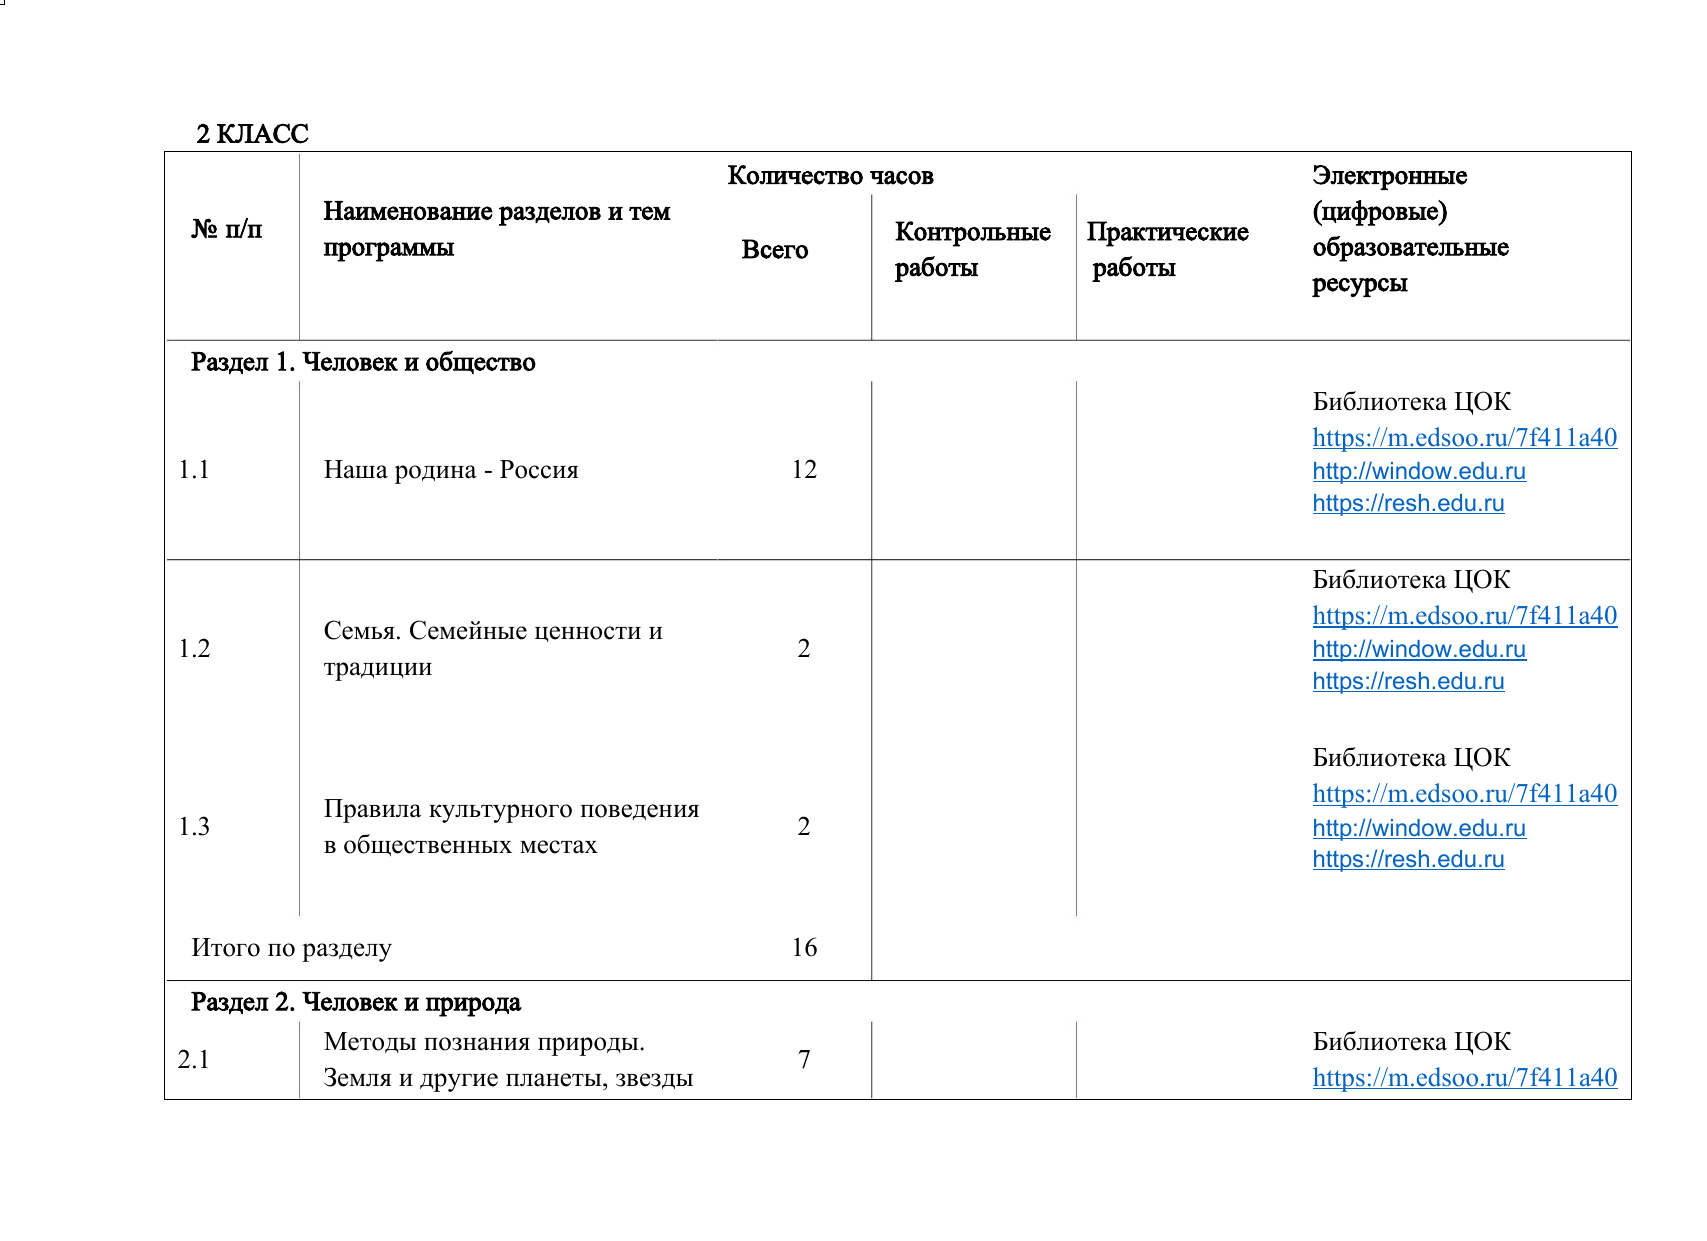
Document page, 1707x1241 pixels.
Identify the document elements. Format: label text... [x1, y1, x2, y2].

list Земля и другие планеты, звезды [323, 1062, 718, 1092]
list 1 [177, 812, 191, 842]
list ресурсы [1313, 267, 1549, 297]
list работы работы [895, 252, 1215, 282]
list образовательные [1313, 231, 1549, 261]
list 2 [177, 1044, 191, 1074]
list https://resh.edu.ru [1312, 668, 1531, 695]
list .1 [191, 455, 236, 485]
list https://resh.edu.ru [1312, 846, 1531, 873]
list программы [323, 231, 717, 261]
list Библиотека ЦОК [1313, 387, 1536, 417]
list Библиотека ЦОК [1312, 743, 1643, 773]
list https://m.edsoo.ru/7f411a40 [1312, 422, 1643, 452]
list https://m.edsoo.ru/7f411a40 [1313, 1062, 1643, 1092]
list Раздел 1. Человек и общество [191, 346, 579, 376]
list http://window.edu.ru [1312, 815, 1643, 841]
list https://m.edsoo.ru/7f411a40 [1312, 601, 1643, 631]
list Контрольные Практические [895, 216, 1302, 246]
list Раздел 2. Человек и природа [191, 986, 566, 1016]
list Количество часов [728, 160, 1302, 190]
list № [191, 213, 225, 243]
list традиции [323, 651, 688, 681]
list 2 [197, 118, 217, 148]
list 1 [177, 633, 191, 663]
list п/п [225, 213, 289, 243]
picture [165, 152, 1631, 1099]
list в общественных местах [323, 829, 724, 859]
list .2 [191, 633, 236, 663]
list Правила культурного поведения [323, 794, 724, 823]
list (цифровые) [1313, 196, 1549, 225]
list http://window.edu.ru [1312, 636, 1643, 663]
list 2 [797, 812, 836, 842]
list https://resh.edu.ru [1312, 490, 1643, 517]
list Электронные [1313, 160, 1549, 190]
list https://m.edsoo.ru/7f411a40 [1312, 779, 1643, 809]
list Наименование разделов и тем [323, 196, 717, 225]
list .3 [191, 812, 236, 842]
list Семья. Семейные ценности и [323, 615, 688, 645]
list Наша родина - Россия [323, 455, 603, 485]
list Библиотека ЦОК [1313, 1026, 1643, 1056]
list http://window.edu.ru [1312, 458, 1643, 485]
list 7 [797, 1044, 843, 1074]
list 12 [791, 455, 843, 485]
list 1 [177, 455, 191, 485]
list Всего [742, 234, 834, 264]
list КЛАСС [217, 118, 340, 148]
list .1 [191, 1044, 236, 1074]
list 16 [791, 933, 843, 963]
list Итого по разделу [191, 933, 417, 963]
list Библиотека ЦОК [1312, 565, 1643, 595]
list Методы познания природы. [323, 1026, 718, 1056]
list 2 [797, 633, 836, 663]
